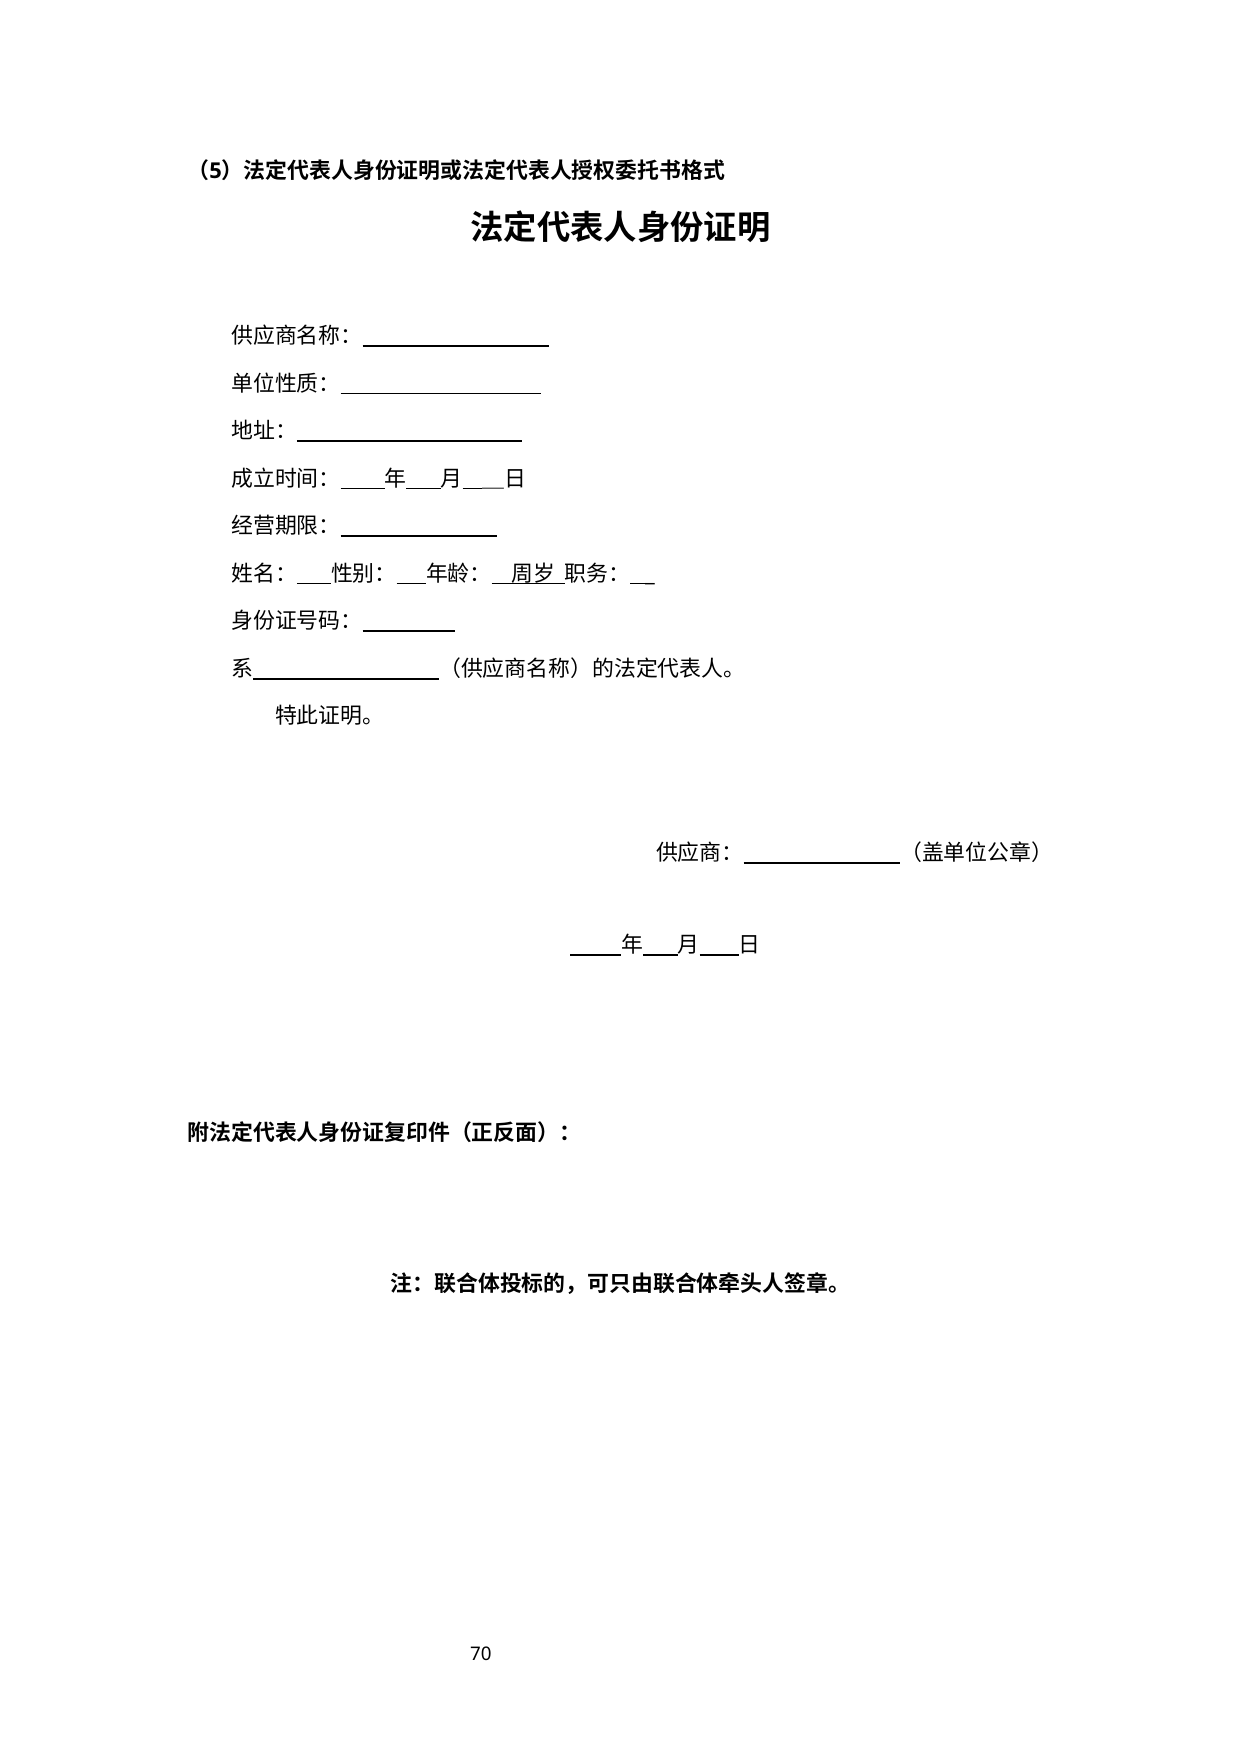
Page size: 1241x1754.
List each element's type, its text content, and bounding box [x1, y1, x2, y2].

text 附法定代表人身份证复印件（正反面）： [187, 1115, 1053, 1147]
text 供应商： （盖单位公章） [187, 835, 1053, 867]
text 成立时间： 年 月 ＿日 [187, 461, 1053, 492]
text （5）法定代表人身份证明或法定代表人授权委托书格式 [187, 153, 1053, 185]
text 供应商名称： [187, 318, 1053, 350]
text 单位性质： [187, 366, 1053, 397]
text 法定代表人身份证明 [187, 201, 1053, 249]
text 经营期限： [187, 508, 1053, 540]
text 注：联合体投标的，可只由联合体牵头人签章。 [187, 1266, 1053, 1298]
text 身份证号码： [187, 603, 1053, 635]
text 姓名： 性别： 年龄： 周岁 职务： _ [187, 556, 1053, 587]
text 系 （供应商名称）的法定代表人。 [187, 651, 1053, 682]
text 地址： [187, 413, 1053, 445]
text 年 月 日 [187, 927, 1053, 959]
text 特此证明。 [187, 698, 1053, 730]
